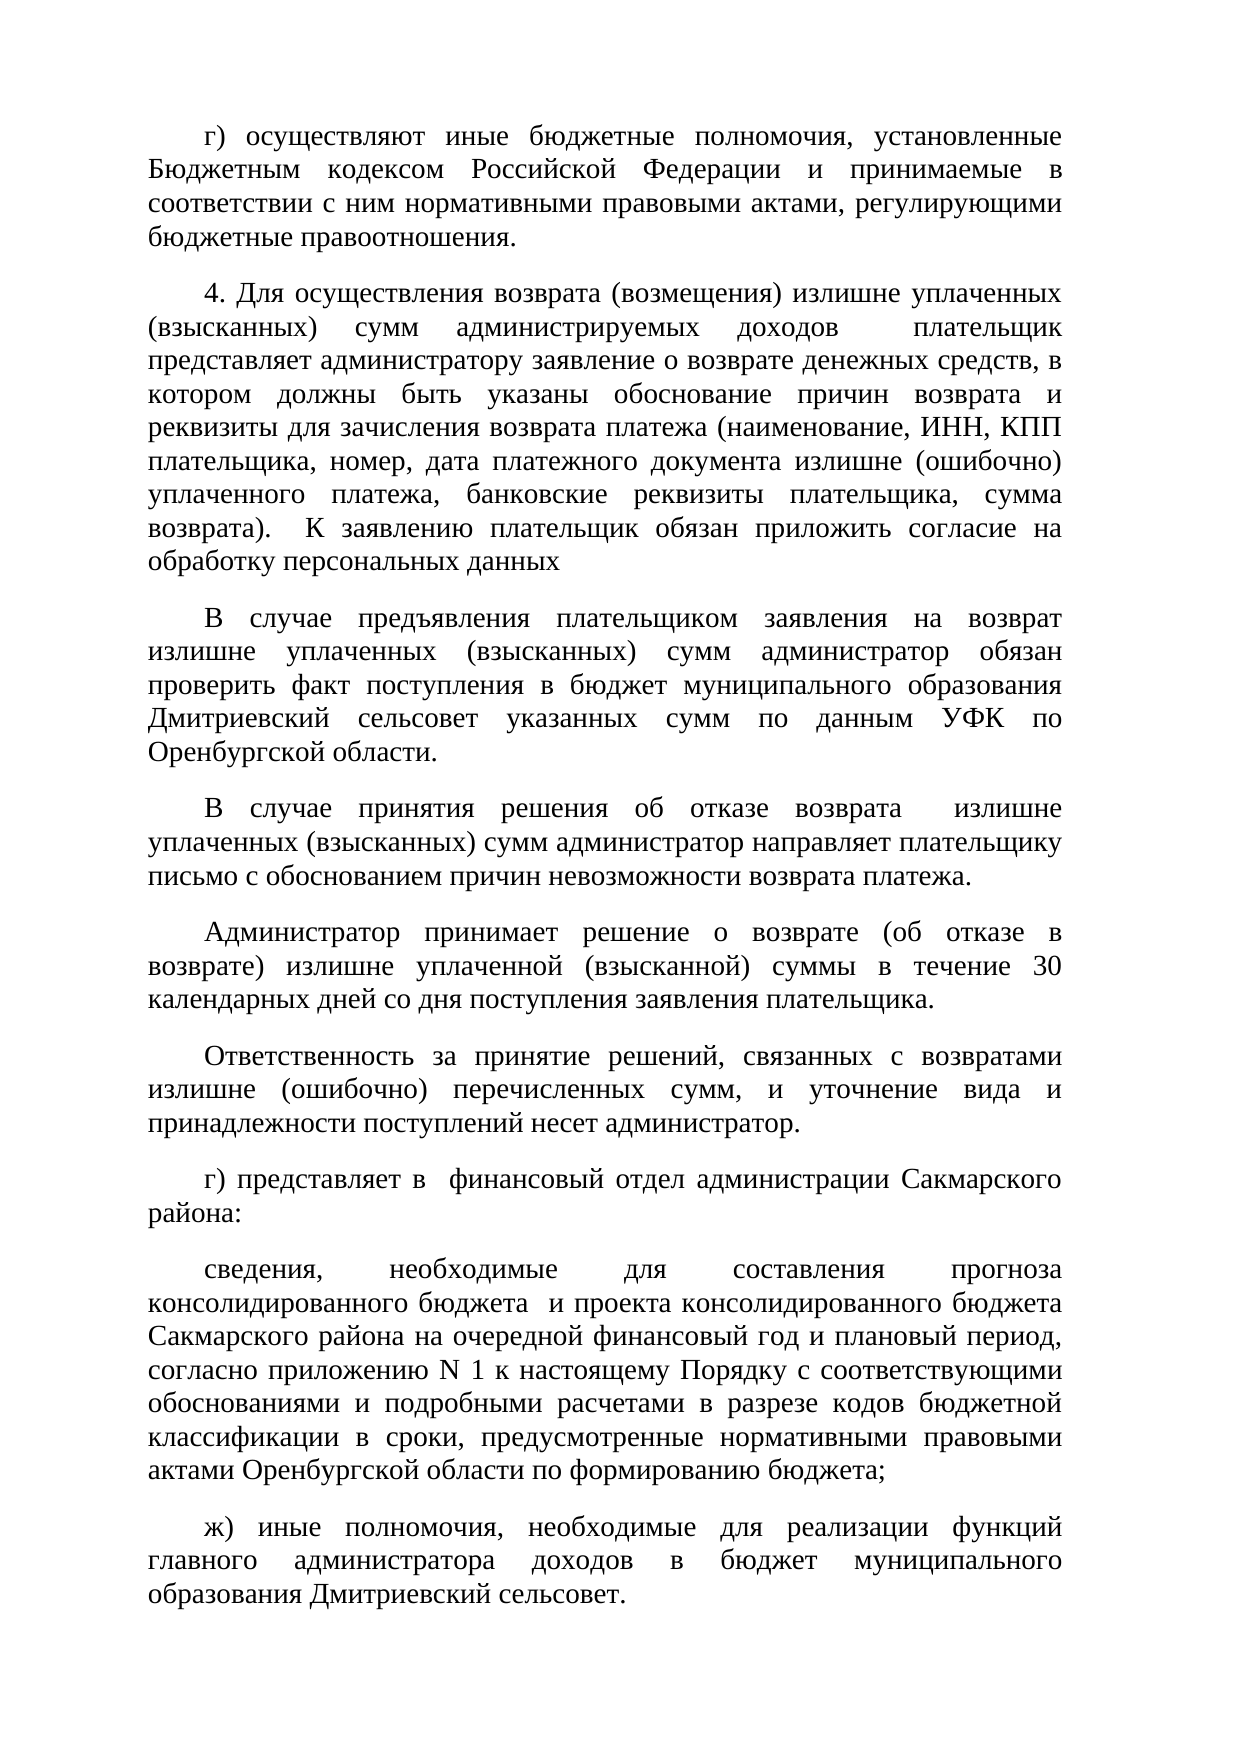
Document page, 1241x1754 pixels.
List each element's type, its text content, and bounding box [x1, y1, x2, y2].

text В случае принятия решения об отказе возврата излишне уплаченных (взысканных) сумм администратор направляет плательщику письмо с обоснованием причин невозможности возврата платежа. [148, 791, 1063, 891]
text Администратор принимает решение о возврате (об отказе в возврате) излишне уплаченной (взысканной) суммы в течение 30 календарных дней со дня поступления заявления плательщика. [148, 914, 1063, 1015]
text сведения, необходимые для составления прогноза консолидированного бюджета и проекта консолидированного бюджета Сакмарского района на очередной финансовый год и плановый период, согласно приложению N 1 к настоящему Порядку с соответствующими обоснованиями и подробными расчетами в разрезе кодов бюджетной классификации в сроки, предусмотренные нормативными правовыми актами Оренбургской области по формированию бюджета; [148, 1251, 1063, 1486]
text В случае предъявления плательщиком заявления на возврат излишне уплаченных (взысканных) сумм администратор обязан проверить факт поступления в бюджет муниципального образования Дмитриевский сельсовет указанных сумм по данным УФК по Оренбургской области. [148, 600, 1063, 768]
text г) осуществляют иные бюджетные полномочия, установленные Бюджетным кодексом Российской Федерации и принимаемые в соответствии с ним нормативными правовыми актами, регулирующими бюджетные правоотношения. [148, 118, 1063, 252]
text ж) иные полномочия, необходимые для реализации функций главного администратора доходов в бюджет муниципального образования Дмитриевский сельсовет. [148, 1509, 1063, 1609]
text г) представляет в финансовый отдел администрации Сакмарского района: [148, 1161, 1063, 1228]
text 4. Для осуществления возврата (возмещения) излишне уплаченных (взысканных) сумм администрируемых доходов плательщик представляет администратору заявление о возврате денежных средств, в котором должны быть указаны обоснование причин возврата и реквизиты для зачисления возврата платежа (наименование, ИНН, КПП плательщика, номер, дата платежного документа излишне (ошибочно) уплаченного платежа, банковские реквизиты плательщика, сумма возврата). К заявлению плательщик обязан приложить согласие на обработку персональных данных [148, 275, 1063, 577]
text Ответственность за принятие решений, связанных с возвратами излишне (ошибочно) перечисленных сумм, и уточнение вида и принадлежности поступлений несет администратор. [148, 1038, 1063, 1138]
